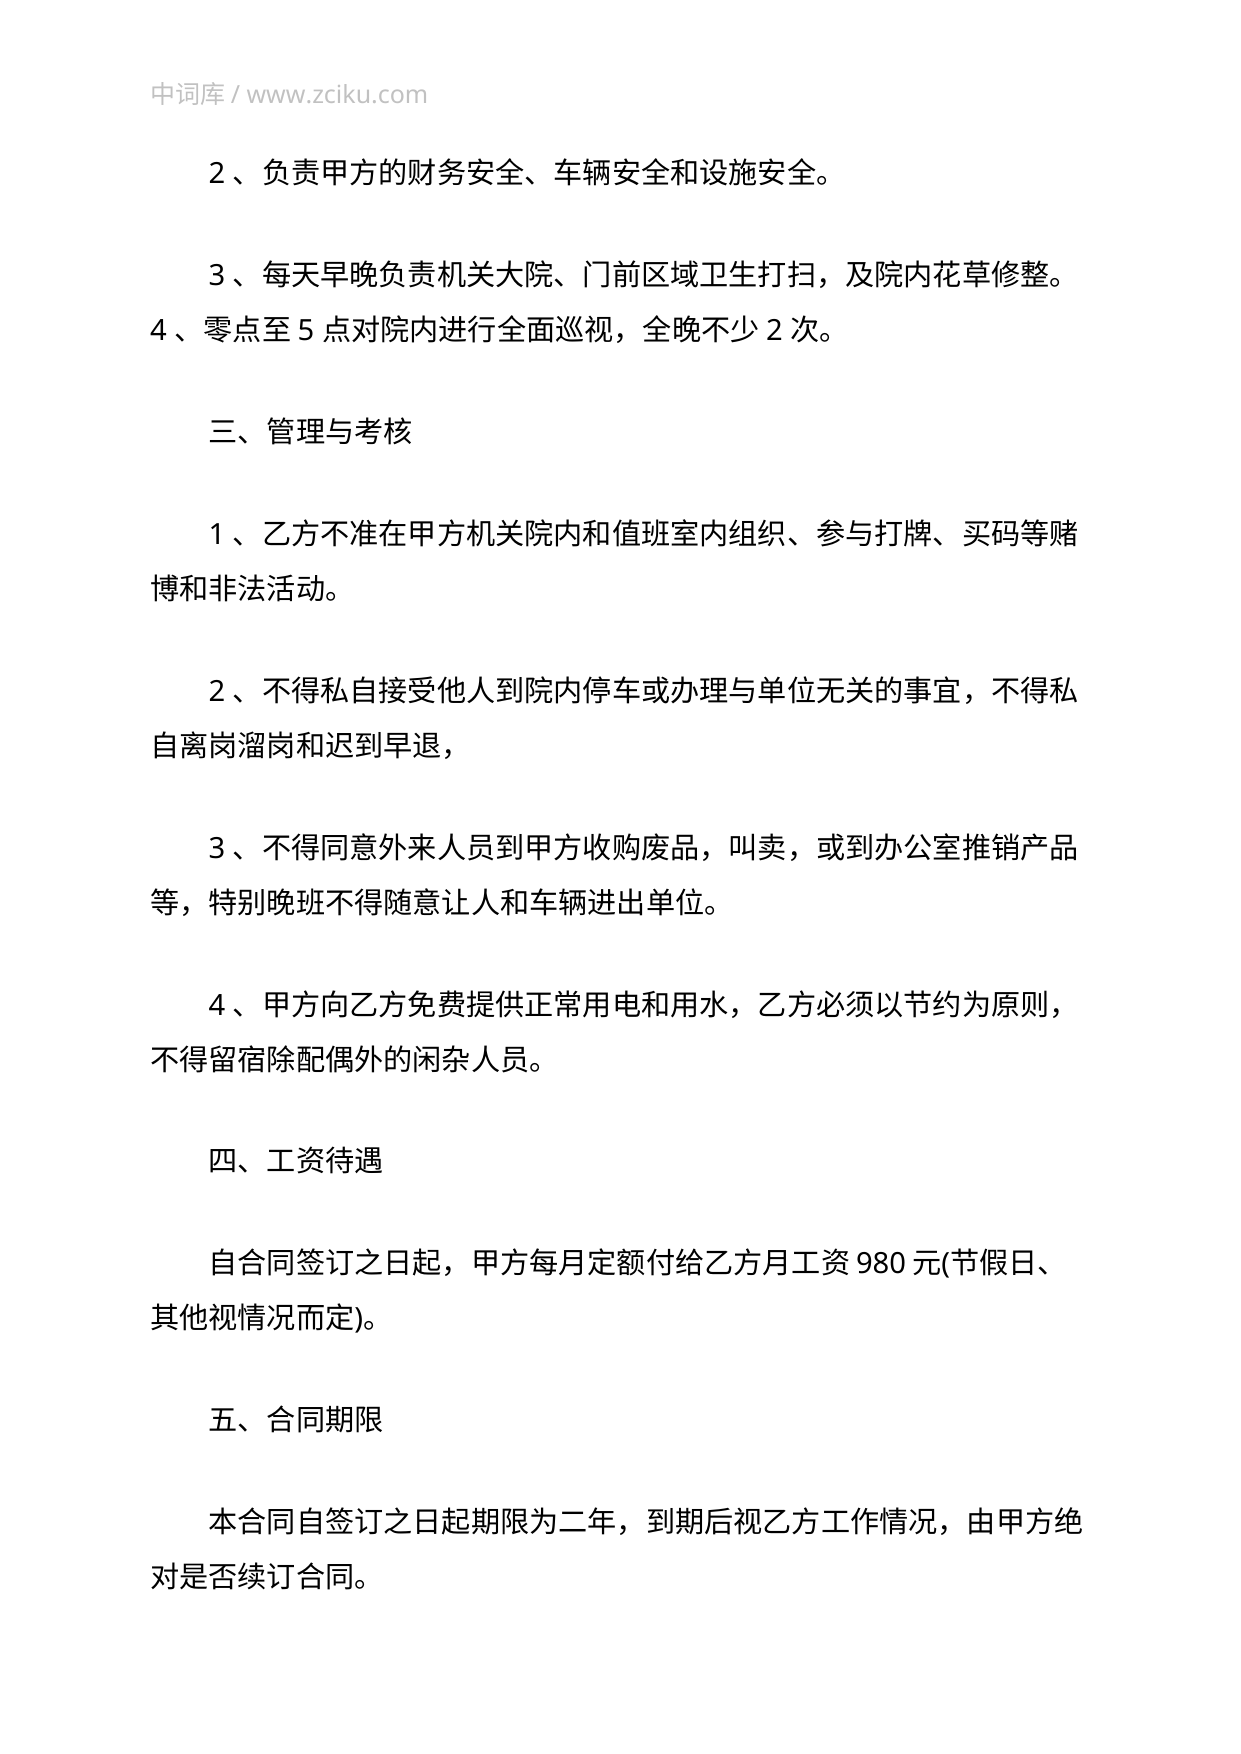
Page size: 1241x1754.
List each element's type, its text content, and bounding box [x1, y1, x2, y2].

text 自合同签订之日起，甲方每月定额付给乙方月工资980元(节假日、其他视情况而定)。 [150, 1239, 1090, 1337]
text 3 、不得同意外来人员到甲方收购废品，叫卖，或到办公室推销产品等，特别晚班不得随意让人和车辆进出单位。 [150, 824, 1090, 922]
text 1 、乙方不准在甲方机关院内和值班室内组织、参与打牌、买码等赌博和非法活动。 [150, 511, 1090, 608]
text 本合同自签订之日起期限为二年，到期后视乙方工作情况，由甲方绝对是否续订合同。 [150, 1498, 1090, 1596]
text 四、工资待遇 [150, 1138, 1090, 1180]
text 三、管理与考核 [150, 409, 1090, 451]
text 2 、负责甲方的财务安全、车辆安全和设施安全。 [150, 150, 1090, 192]
text 2 、不得私自接受他人到院内停车或办理与单位无关的事宜，不得私自离岗溜岗和迟到早退， [150, 667, 1090, 765]
text 五、合同期限 [150, 1397, 1090, 1439]
text 3 、每天早晚负责机关大院、门前区域卫生打扫，及院内花草修整。 4 、零点至 5 点对院内进行全面巡视，全晚不少 2 次。 [150, 252, 1090, 349]
text 4 、甲方向乙方免费提供正常用电和用水，乙方必须以节约为原则，不得留宿除配偶外的闲杂人员。 [150, 981, 1090, 1078]
